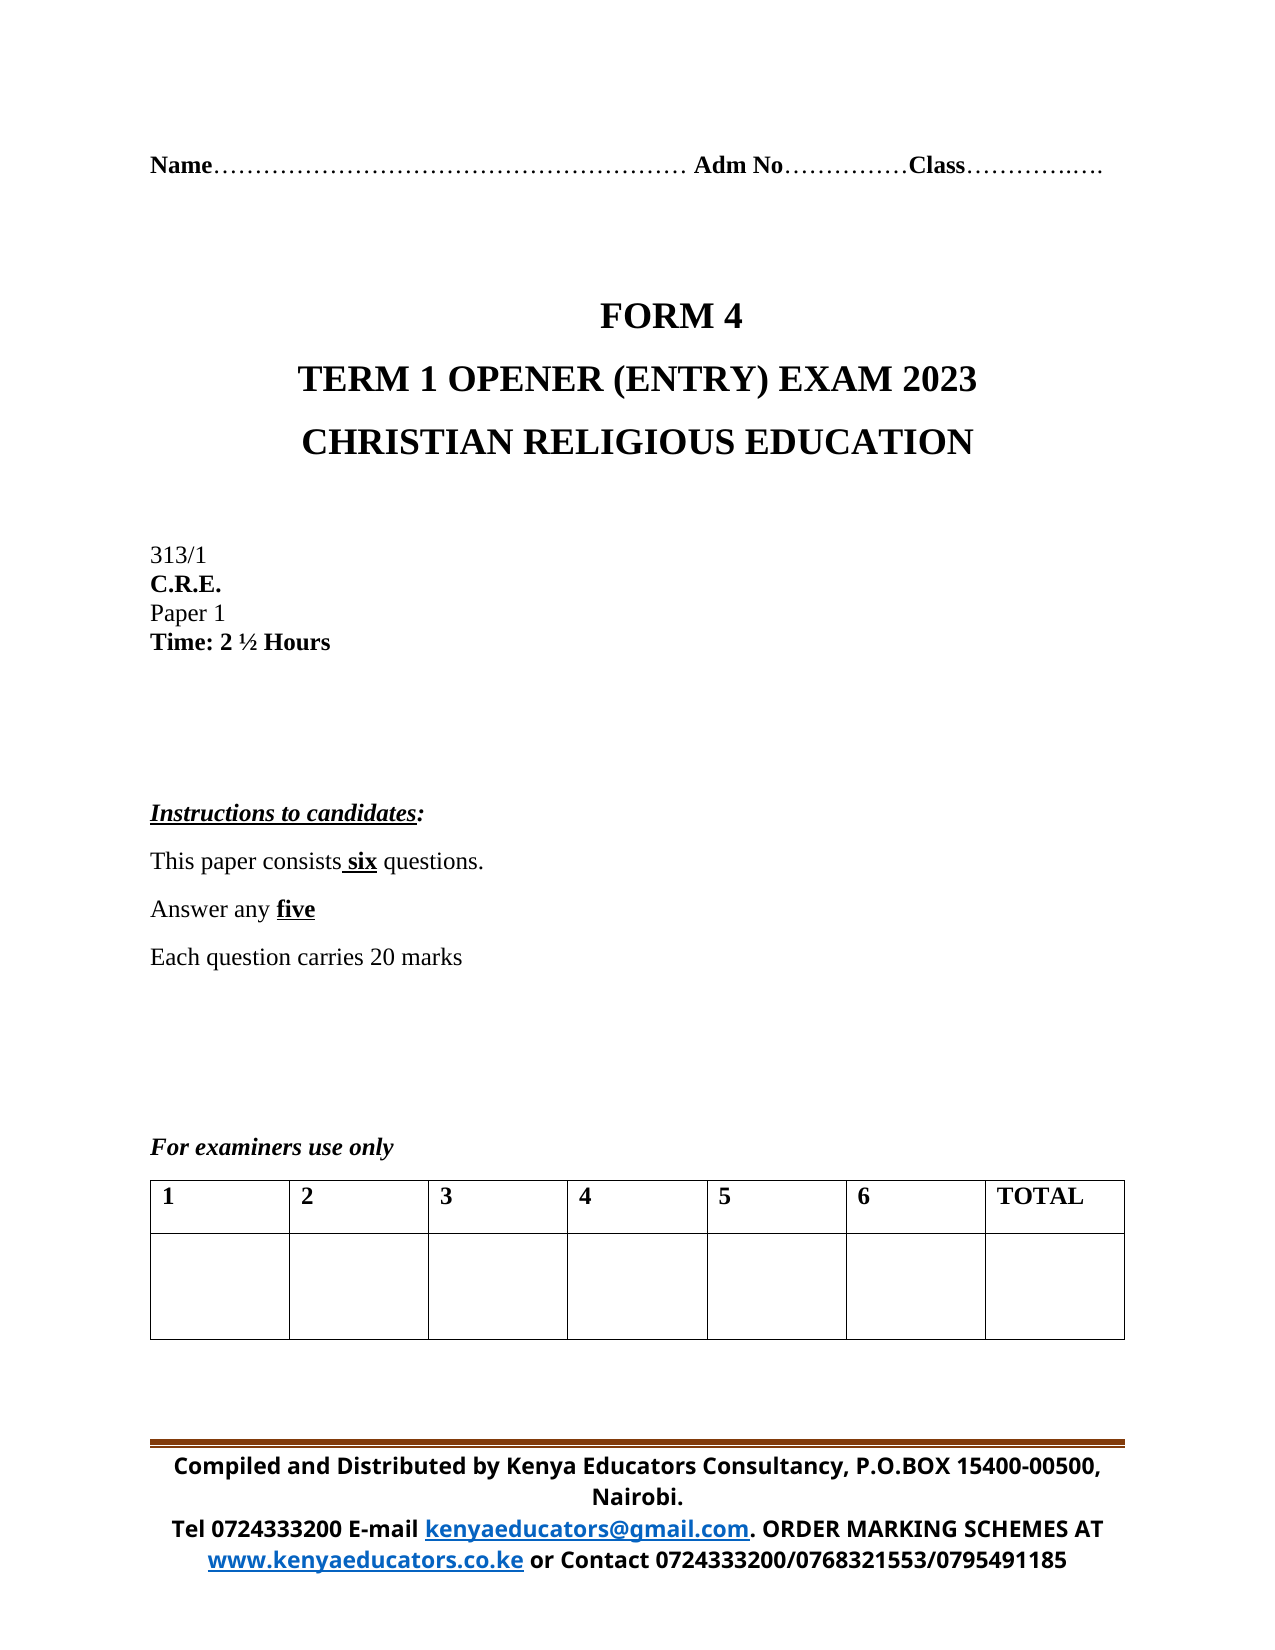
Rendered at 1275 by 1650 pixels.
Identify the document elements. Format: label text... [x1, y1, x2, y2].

text FORM 4 [525, 293, 1125, 336]
table_header 5 [708, 1181, 846, 1232]
table_cell [708, 1234, 846, 1339]
table_cell [290, 1234, 428, 1339]
text Each question carries 20 marks [150, 942, 1125, 970]
text For examiners use only [150, 1132, 1125, 1161]
table_cell [847, 1234, 985, 1339]
table_header 3 [429, 1181, 567, 1232]
text Answer any five [150, 894, 1125, 923]
table_cell [986, 1234, 1124, 1339]
text Name………………………………………………… Adm No……………Class………….…. [150, 150, 1125, 179]
text This paper consists six questions. [150, 846, 1125, 875]
text 313/1 [150, 540, 1125, 569]
table_header 1 [151, 1181, 289, 1232]
table_cell [429, 1234, 567, 1339]
table_cell [568, 1234, 707, 1339]
table_header 6 [847, 1181, 985, 1232]
table_header TOTAL [986, 1181, 1124, 1232]
text C.R.E. [150, 569, 1125, 598]
text Instructions to candidates: [150, 798, 1125, 827]
text Time: 2 ½ Hours [150, 627, 1125, 655]
table_cell [151, 1234, 289, 1339]
text CHRISTIAN RELIGIOUS EDUCATION [150, 419, 1125, 463]
table_header 4 [568, 1181, 707, 1232]
text Paper 1 [150, 598, 1125, 627]
text TERM 1 OPENER (ENTRY) EXAM 2023 [150, 356, 1125, 399]
table_header 2 [290, 1181, 428, 1232]
